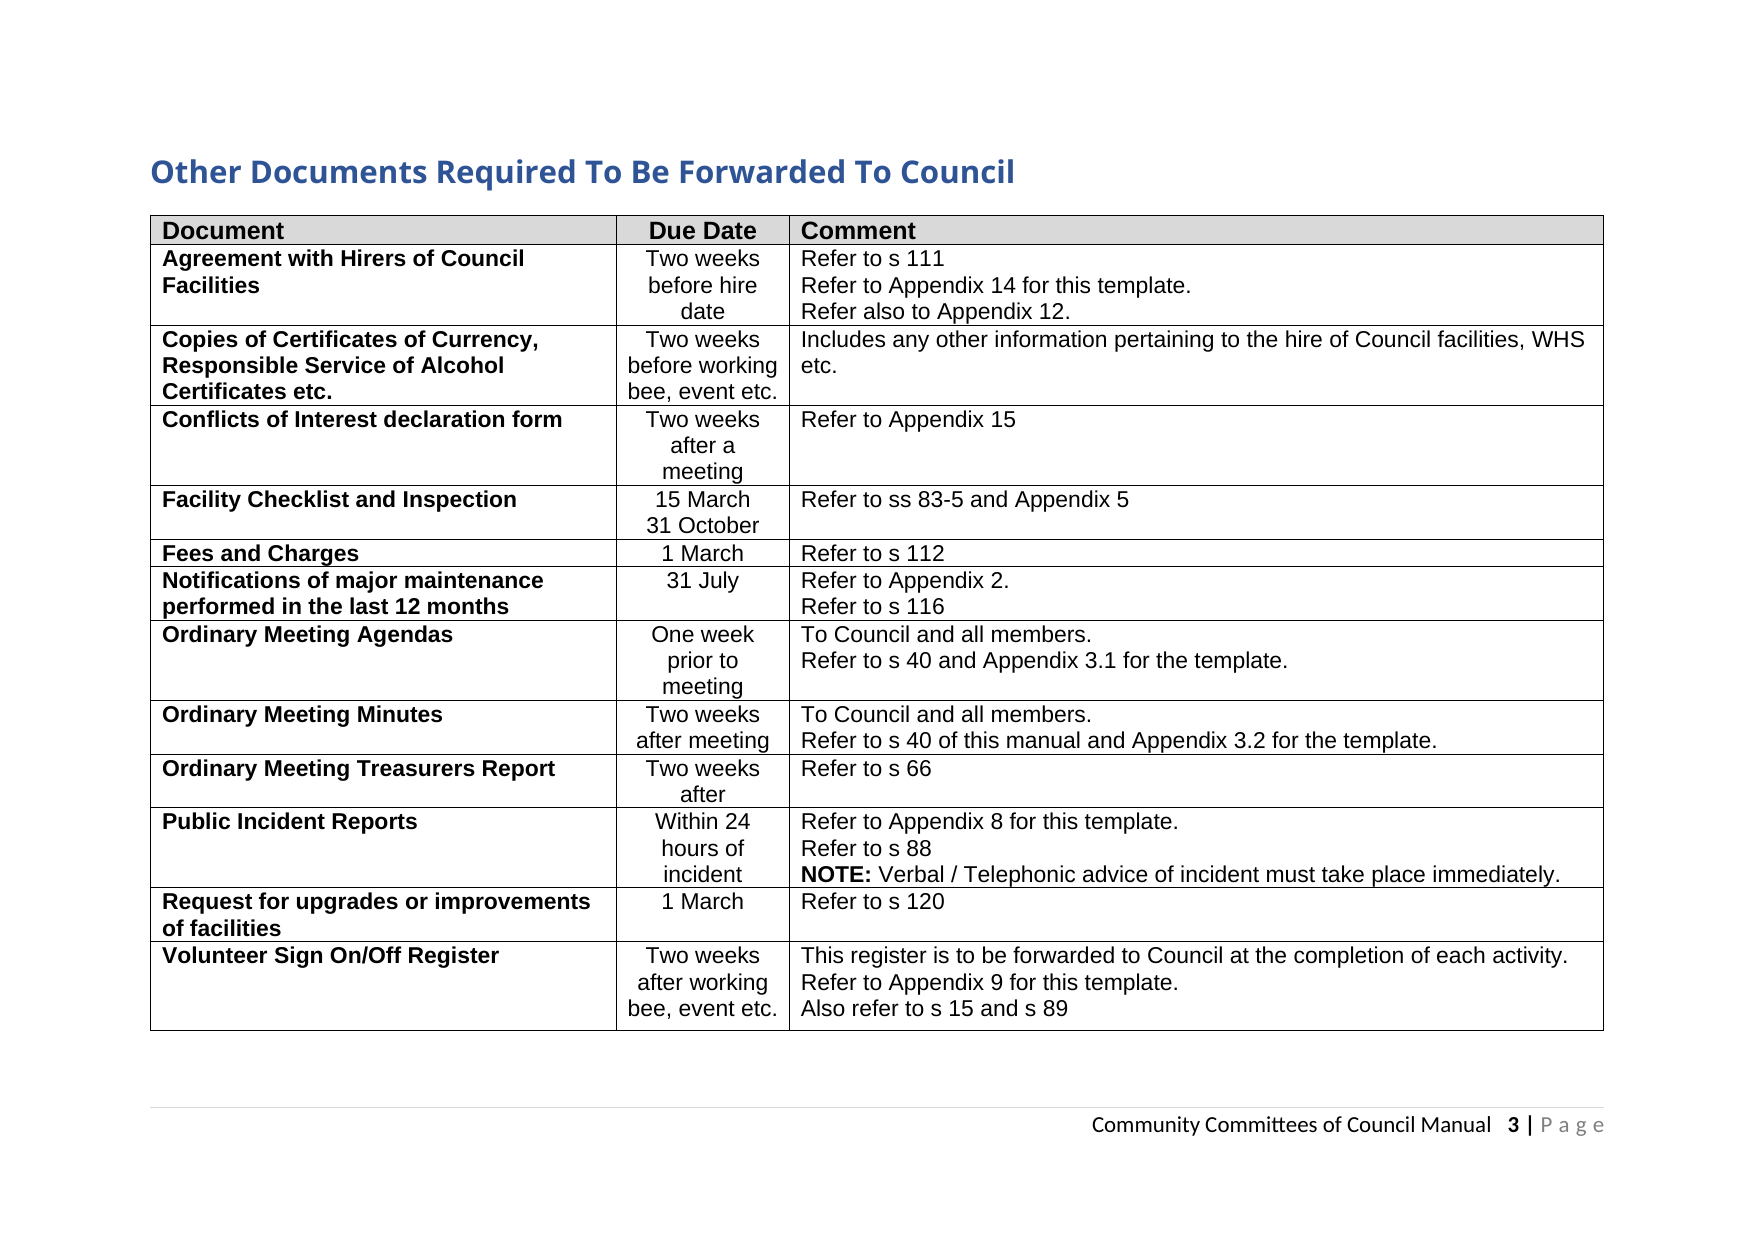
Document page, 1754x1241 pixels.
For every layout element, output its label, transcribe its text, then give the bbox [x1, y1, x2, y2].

table_cell Two weeks before working bee, event etc. [617, 326, 789, 404]
table_cell Ordinary Meeting Minutes [151, 701, 616, 753]
table_cell Facility Checklist and Inspection [151, 486, 616, 538]
table_cell Two weeks after meeting [617, 701, 789, 753]
table_cell Refer to s 112 [790, 540, 1603, 566]
table_cell Volunteer Sign On/Off Register [151, 942, 616, 1030]
table_cell Conflicts of Interest declaration form [151, 406, 616, 485]
table_cell Agreement with Hirers of Council Facilities [151, 245, 616, 324]
table_header Document [151, 216, 616, 244]
table_cell One week prior to meeting [617, 621, 789, 700]
table_cell Refer to Appendix 8 for this template. Refer to s 88 NOTE: Verbal / Telephonic advice of incident must take place immediately. [790, 808, 1603, 887]
table_cell 1 March [617, 888, 789, 941]
table_cell Refer to s 120 [790, 888, 1603, 941]
table_cell Two weeks after [617, 755, 789, 807]
table_cell To Council and all members. Refer to s 40 and Appendix 3.1 for the template. [790, 621, 1603, 700]
table_cell Copies of Certificates of Currency, Responsible Service of Alcohol Certificates etc. [151, 326, 616, 404]
table_cell Refer to Appendix 2. Refer to s 116 [790, 567, 1603, 619]
table_cell Within 24 hours of incident [617, 808, 789, 887]
table_header Due Date [617, 216, 789, 244]
table_cell Refer to Appendix 15 [790, 406, 1603, 485]
table_cell To Council and all members. Refer to s 40 of this manual and Appendix 3.2 for the template. [790, 701, 1603, 753]
table_cell Refer to ss 83-5 and Appendix 5 [790, 486, 1603, 538]
table_cell Includes any other information pertaining to the hire of Council facilities, WHS etc. [790, 326, 1603, 404]
table_cell Refer to s 111 Refer to Appendix 14 for this template. Refer also to Appendix 12. [790, 245, 1603, 324]
table_cell Fees and Charges [151, 540, 616, 566]
table_cell 1 March [617, 540, 789, 566]
table_cell Request for upgrades or improvements of facilities [151, 888, 616, 941]
table_cell 15 March 31 October [617, 486, 789, 538]
table_cell Ordinary Meeting Treasurers Report [151, 755, 616, 807]
table_cell Two weeks before hire date [617, 245, 789, 324]
table_cell This register is to be forwarded to Council at the completion of each activity. Refer to Appendix 9 for this template. Also refer to s 15 and s 89 [790, 942, 1603, 1030]
table_header Comment [790, 216, 1603, 244]
text Other Documents Required To Be Forwarded To Council [150, 150, 1604, 193]
table_cell Notifications of major maintenance performed in the last 12 months [151, 567, 616, 619]
table_cell Two weeks after a meeting [617, 406, 789, 485]
table_cell Refer to s 66 [790, 755, 1603, 807]
table_cell 31 July [617, 567, 789, 619]
table_cell Two weeks after working bee, event etc. [617, 942, 789, 1030]
table_cell Public Incident Reports [151, 808, 616, 887]
table_cell Ordinary Meeting Agendas [151, 621, 616, 700]
